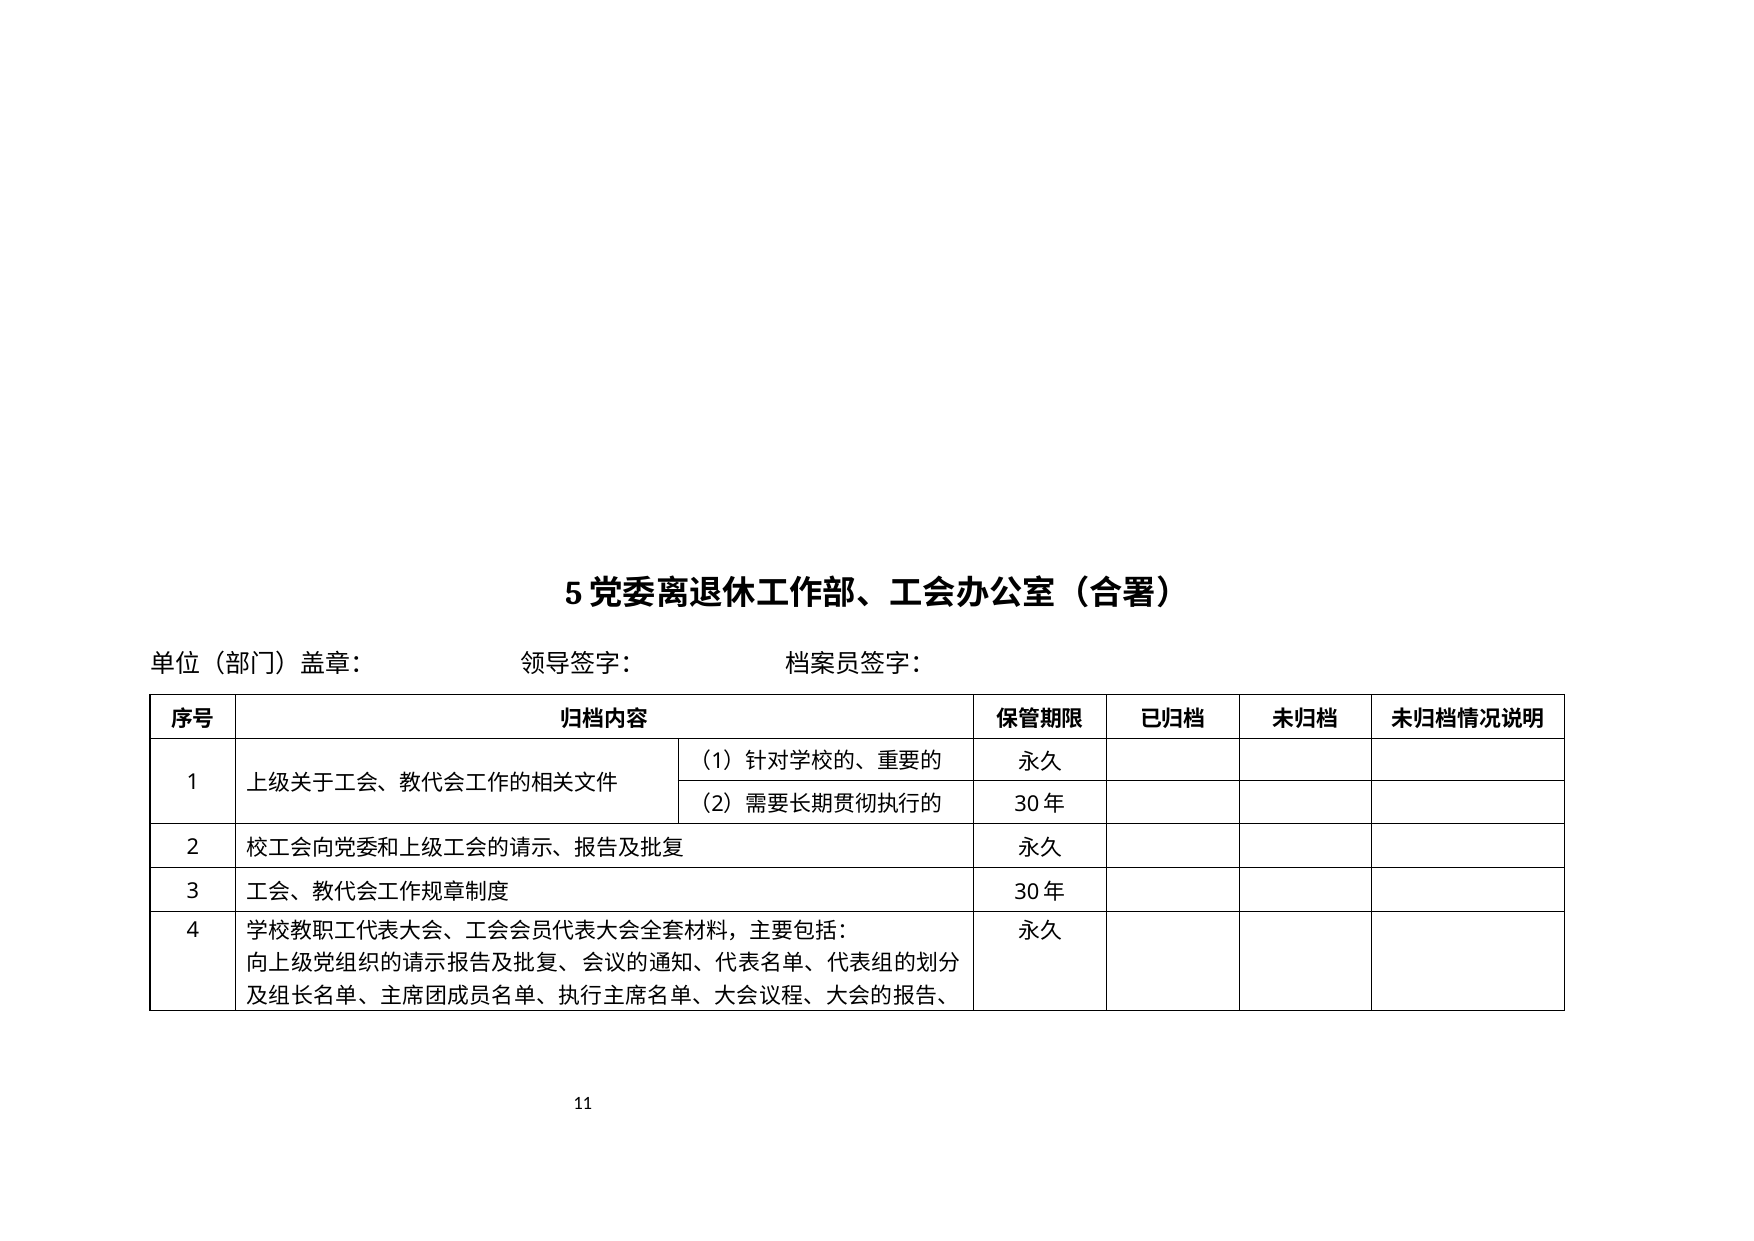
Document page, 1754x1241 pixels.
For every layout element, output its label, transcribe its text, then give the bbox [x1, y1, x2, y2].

table_header 未归档情况说明 [1372, 695, 1564, 738]
table_cell 30年 [974, 781, 1106, 823]
table_cell 永久 [974, 824, 1106, 867]
text 单位（部门）盖章： 领导签字： 档案员签字： [150, 629, 1604, 694]
table_cell [1107, 739, 1239, 780]
table_cell [1372, 868, 1564, 911]
table_cell [1240, 912, 1371, 1010]
title 5 党委离退休工作部、工会办公室（合署） [150, 558, 1604, 623]
table_cell [1372, 912, 1564, 1010]
table_cell （1）针对学校的、重要的 [679, 739, 973, 780]
table_cell [1372, 824, 1564, 867]
table_cell [1107, 824, 1239, 867]
table_cell [1107, 868, 1239, 911]
table_cell [1240, 739, 1371, 780]
table_cell 4 [151, 912, 235, 1010]
table_cell [1240, 781, 1371, 823]
table_cell 2 [151, 824, 235, 867]
table_header 已归档 [1107, 695, 1239, 738]
table_cell 校工会向党委和上级工会的请示、报告及批复 [236, 824, 973, 867]
table_cell 1 [151, 739, 235, 823]
table_header 归档内容 [236, 695, 973, 738]
table_header 序号 [151, 695, 235, 738]
table_cell [1107, 781, 1239, 823]
table_cell [1107, 912, 1239, 1010]
table_cell 工会、教代会工作规章制度 [236, 868, 973, 911]
table_cell [1372, 739, 1564, 780]
table_cell （2）需要长期贯彻执行的 [679, 781, 973, 823]
table_cell 3 [151, 868, 235, 911]
table_cell 永久 [974, 912, 1106, 1010]
table_cell 上级关于工会、教代会工作的相关文件 [236, 739, 678, 823]
table_cell 30年 [974, 868, 1106, 911]
table_cell 永久 [974, 739, 1106, 780]
table_cell [1240, 824, 1371, 867]
table_header 未归档 [1240, 695, 1371, 738]
table_cell [1372, 781, 1564, 823]
table_cell [1240, 868, 1371, 911]
table_header 保管期限 [974, 695, 1106, 738]
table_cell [236, 912, 973, 1010]
